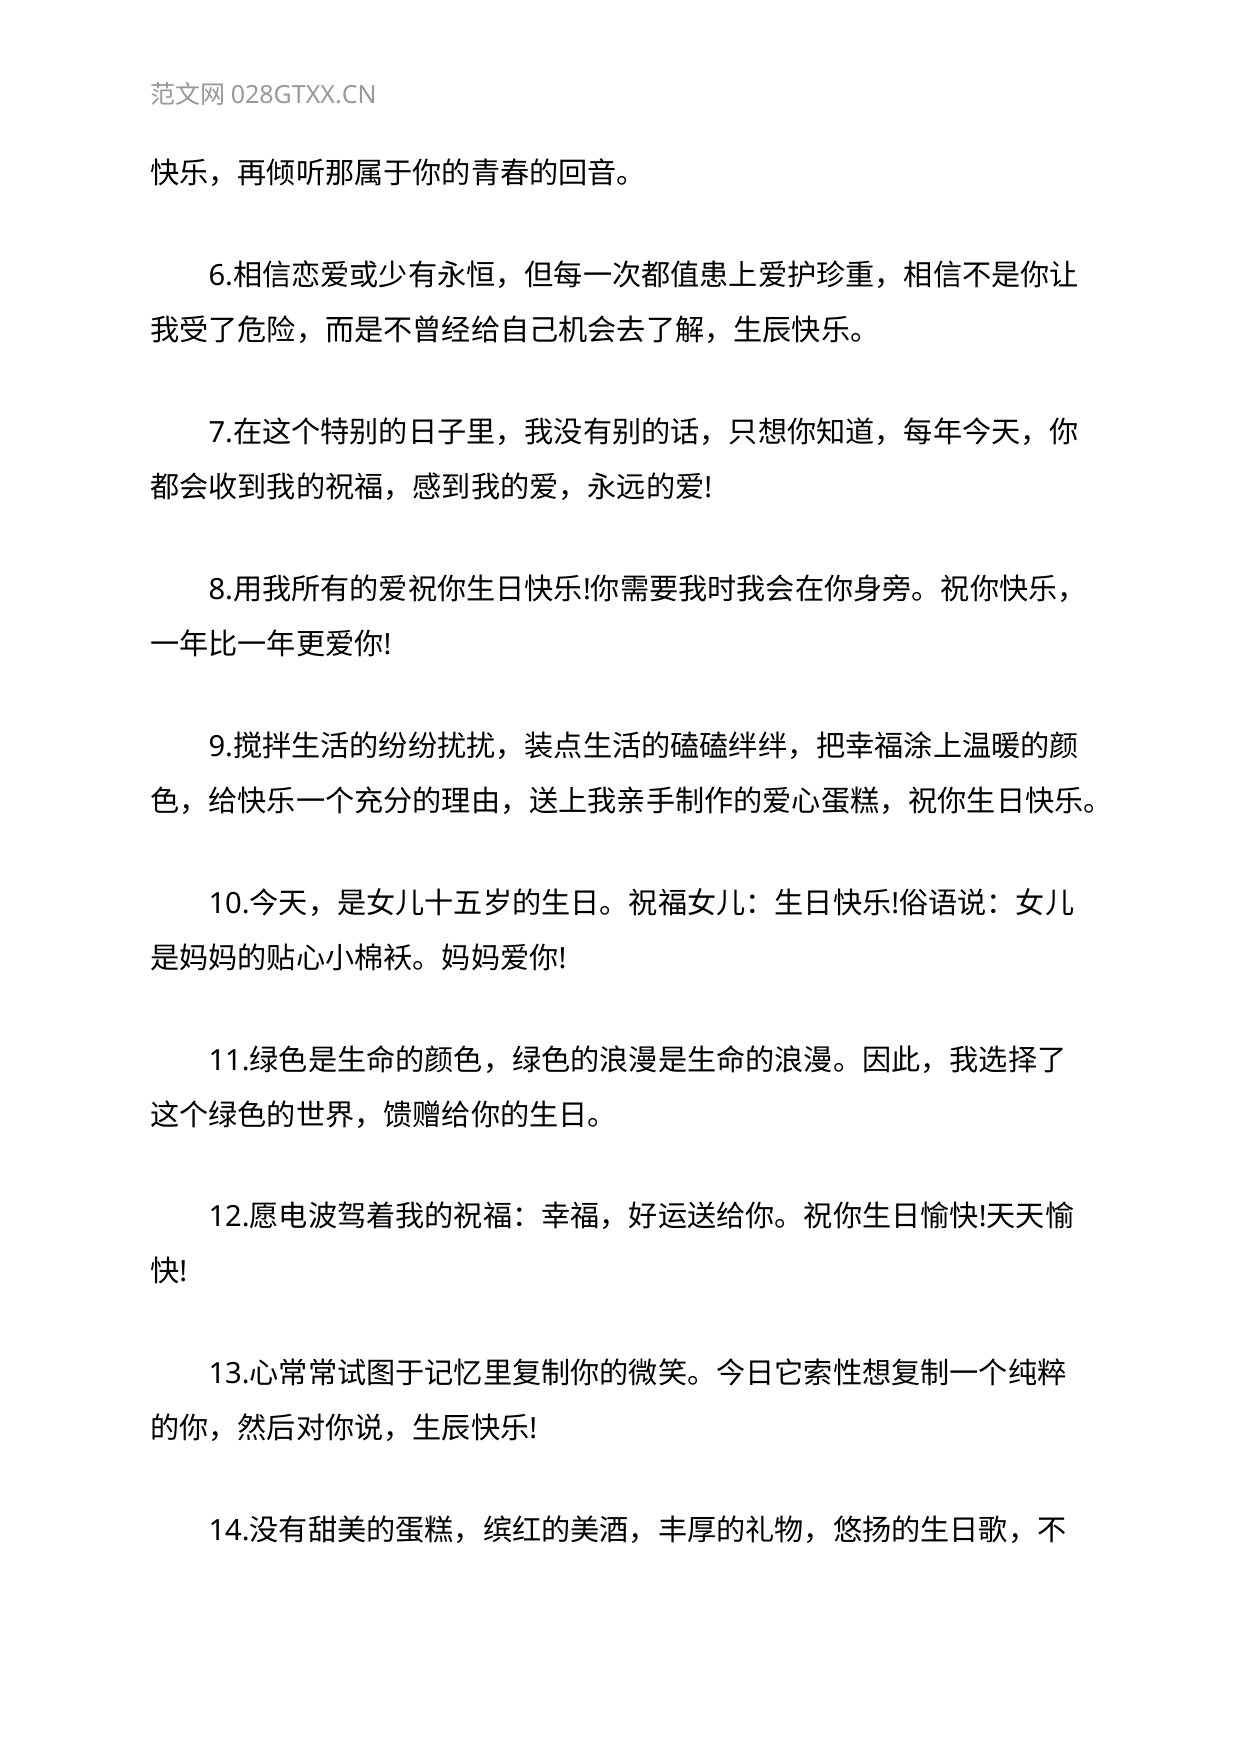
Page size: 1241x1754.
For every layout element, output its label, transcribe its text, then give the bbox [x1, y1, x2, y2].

text 8.用我所有的爱祝你生日快乐!你需要我时我会在你身旁。祝你快乐，一年比一年更爱你! [150, 566, 1090, 663]
text 6.相信恋爱或少有永恒，但每一次都值患上爱护珍重，相信不是你让我受了危险，而是不曾经给自己机会去了解，生辰快乐。 [150, 252, 1090, 349]
text 10.今天，是女儿十五岁的生日。祝福女儿：生日快乐!俗语说：女儿是妈妈的贴心小棉袄。妈妈爱你! [150, 879, 1090, 977]
text 9.搅拌生活的纷纷扰扰，装点生活的磕磕绊绊，把幸福涂上温暖的颜色，给快乐一个充分的理由，送上我亲手制作的爱心蛋糕，祝你生日快乐。 [150, 722, 1090, 820]
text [150, 150, 1090, 192]
text 11.绿色是生命的颜色，绿色的浪漫是生命的浪漫。因此，我选择了这个绿色的世界，馈赠给你的生日。 [150, 1036, 1090, 1133]
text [150, 1507, 1090, 1549]
text 7.在这个特别的日子里，我没有别的话，只想你知道，每年今天，你都会收到我的祝福，感到我的爱，永远的爱! [150, 408, 1090, 506]
text 12.愿电波驾着我的祝福：幸福，好运送给你。祝你生日愉快!天天愉快! [150, 1193, 1090, 1290]
text 13.心常常试图于记忆里复制你的微笑。今日它索性想复制一个纯粹的你，然后对你说，生辰快乐! [150, 1350, 1090, 1447]
